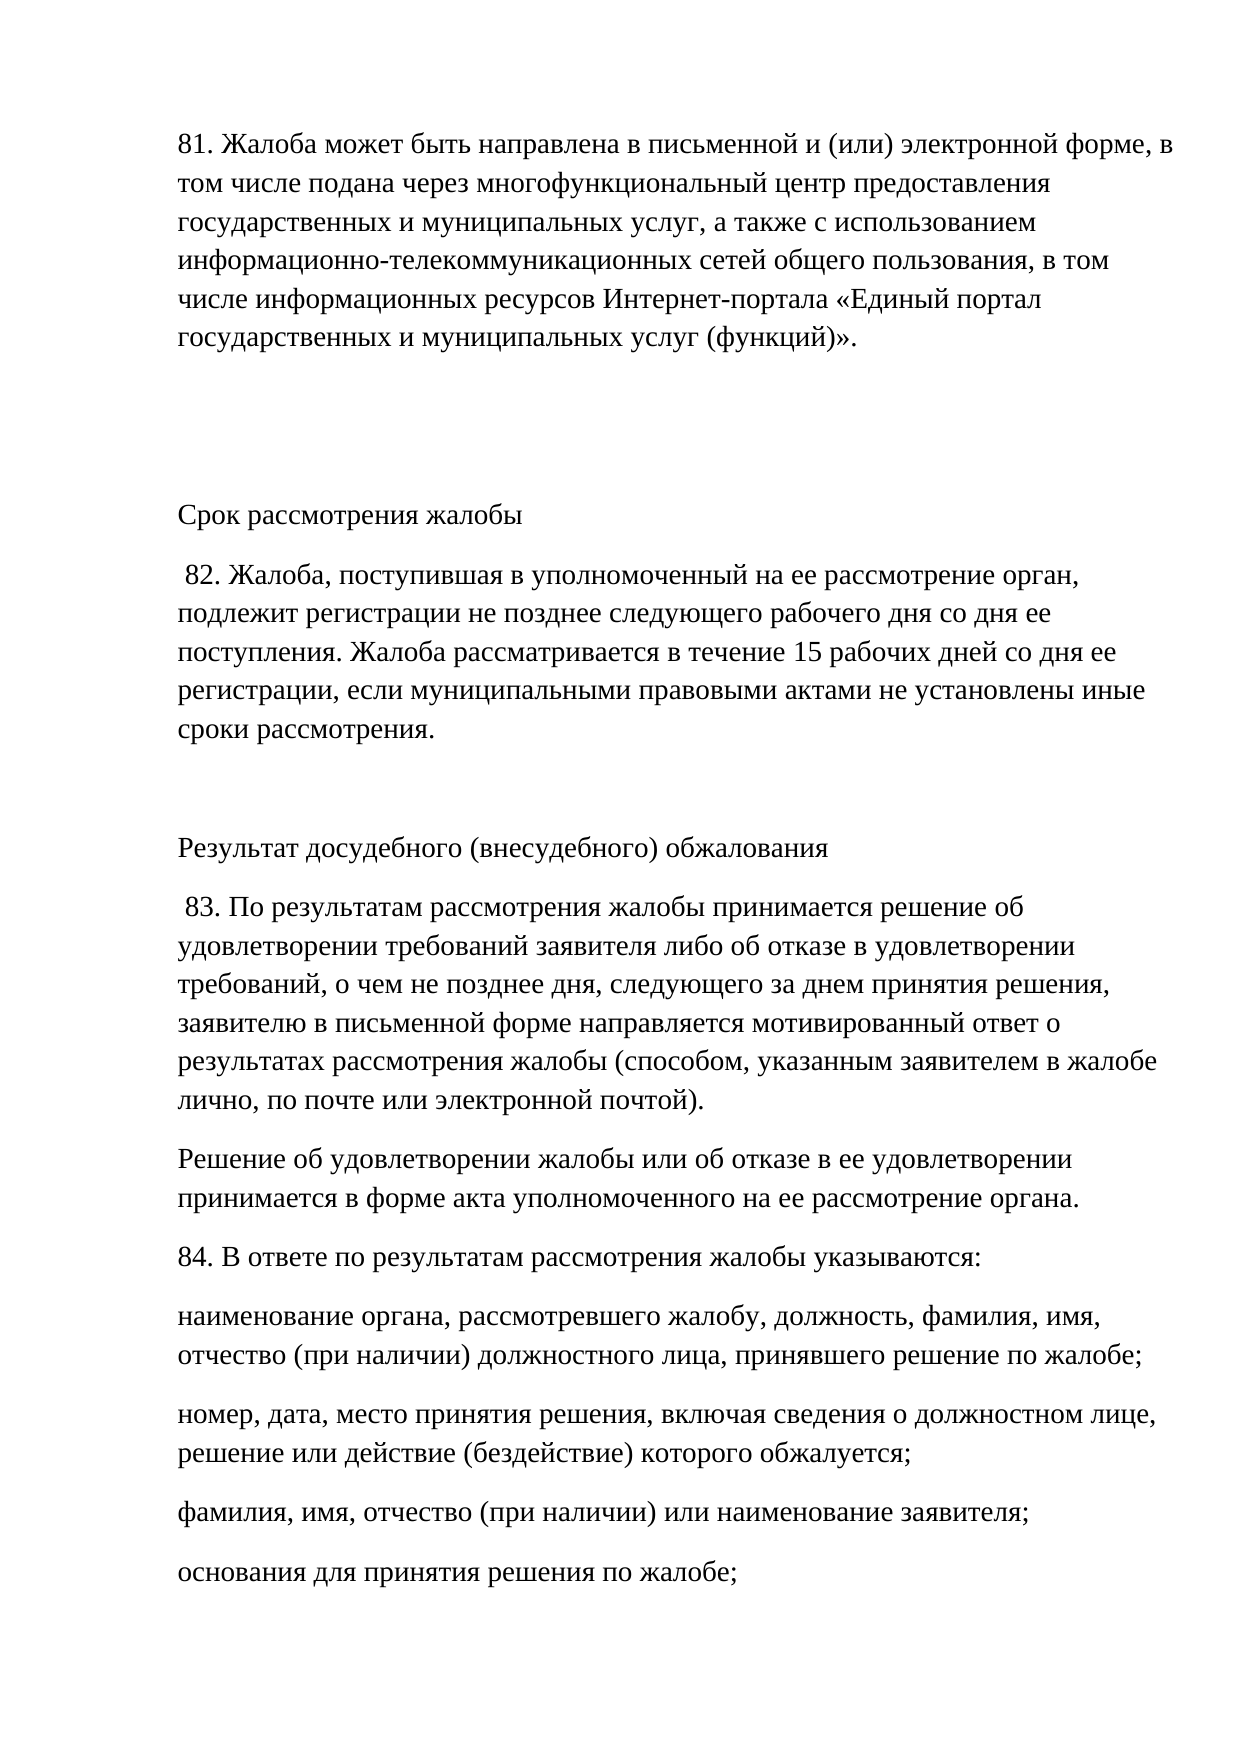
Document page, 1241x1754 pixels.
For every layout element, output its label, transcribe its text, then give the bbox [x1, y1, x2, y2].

text Результат досудебного (внесудебного) обжалования [177, 830, 1181, 863]
text 83. По результатам рассмотрения жалобы принимается решение об удовлетворении требований заявителя либо об отказе в удовлетворении требований, о чем не позднее дня, следующего за днем принятия решения, заявителю в письменной форме направляется мотивированный ответ о результатах рассмотрения жалобы (способом, указанным заявителем в жалобе лично, по почте или электронной почтой). [177, 889, 1181, 1115]
text номер, дата, место принятия решения, включая сведения о должностном лице, решение или действие (бездействие) которого обжалуется; [177, 1396, 1181, 1468]
text основания для принятия решения по жалобе; [177, 1554, 1181, 1587]
text наименование органа, рассмотревшего жалобу, должность, фамилия, имя, отчество (при наличии) должностного лица, принявшего решение по жалобе; [177, 1298, 1181, 1371]
text Решение об удовлетворении жалобы или об отказе в ее удовлетворении принимается в форме акта уполномоченного на ее рассмотрение органа. [177, 1141, 1181, 1213]
text фамилия, имя, отчество (при наличии) или наименование заявителя; [177, 1494, 1181, 1528]
text 81. Жалоба может быть направлена в письменной и (или) электронной форме, в том числе подана через многофункциональный центр предоставления государственных и муниципальных услуг, а также с использованием информационно-телекоммуникационных сетей общего пользования, в том числе информационных ресурсов Интернет-портала «Единый портал государственных и муниципальных услуг (функций)». [177, 127, 1181, 353]
text 82. Жалоба, поступившая в уполномоченный на ее рассмотрение орган, подлежит регистрации не позднее следующего рабочего дня со дня ее поступления. Жалоба рассматривается в течение 15 рабочих дней со дня ее регистрации, если муниципальными правовыми актами не установлены иные сроки рассмотрения. [177, 557, 1181, 744]
text Срок рассмотрения жалобы [177, 497, 1181, 531]
text 84. В ответе по результатам рассмотрения жалобы указываются: [177, 1239, 1181, 1273]
